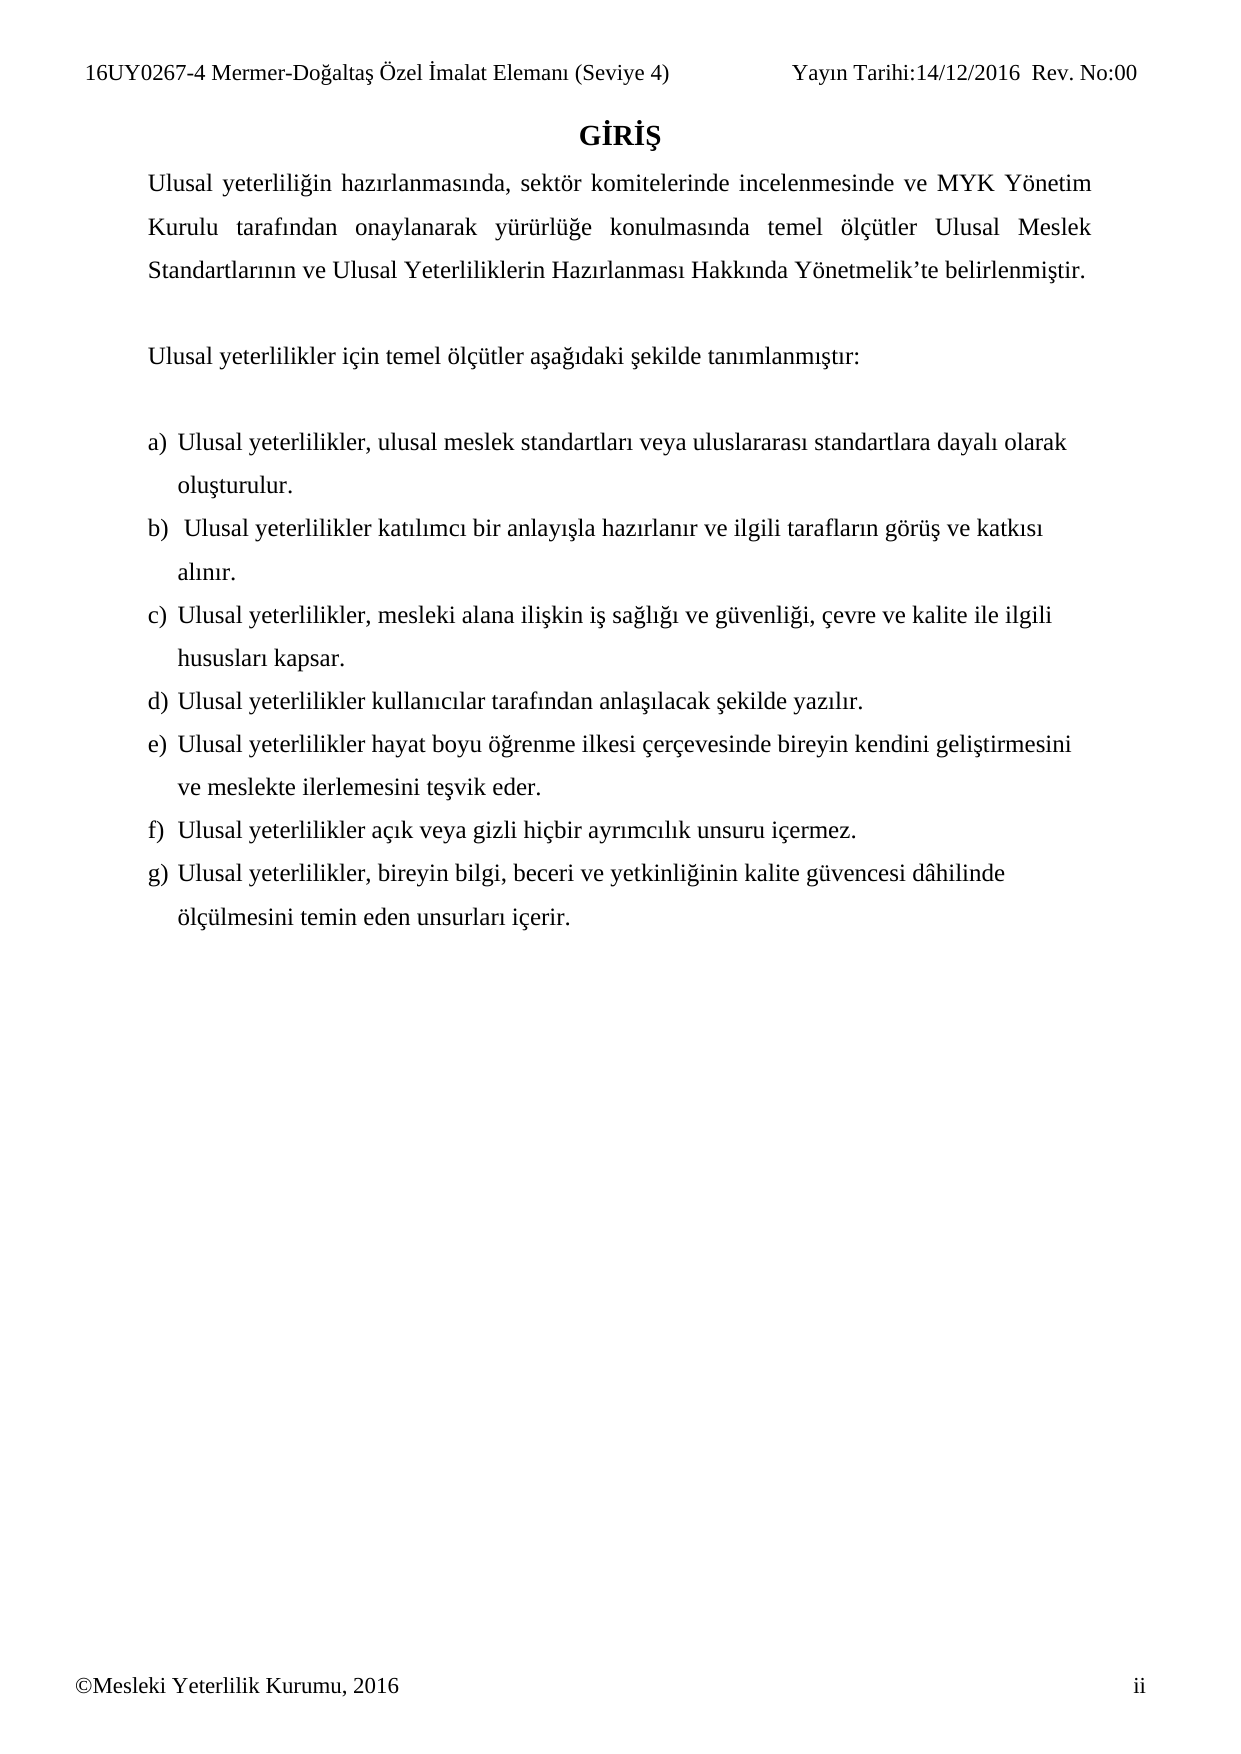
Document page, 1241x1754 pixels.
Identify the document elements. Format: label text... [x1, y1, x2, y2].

text Ulusal yeterlilikler için temel ölçütler aşağıdaki şekilde tanımlanmıştır: [148, 341, 1092, 370]
text e) Ulusal yeterlilikler hayat boyu öğrenme ilkesi çerçevesinde bireyin kendini geliştirmesini ve meslekte ilerlemesini teşvik eder. [148, 729, 1092, 801]
text Ulusal yeterliliğin hazırlanmasında, sektör komitelerinde incelenmesinde ve MYK Yönetim Kurulu tarafından onaylanarak yürürlüğe konulmasında temel ölçütler Ulusal Meslek Standartlarının ve Ulusal Yeterliliklerin Hazırlanması Hakkında Yönetmelik’te belirlenmiştir. [148, 168, 1092, 283]
text b) Ulusal yeterlilikler katılımcı bir anlayışla hazırlanır ve ilgili tarafların görüş ve katkısı alınır. [148, 513, 1092, 585]
text c) Ulusal yeterlilikler, mesleki alana ilişkin iş sağlığı ve güvenliği, çevre ve kalite ile ilgili hususları kapsar. [148, 600, 1092, 672]
text f) Ulusal yeterlilikler açık veya gizli hiçbir ayrımcılık unsuru içermez. [148, 815, 1092, 844]
text d) Ulusal yeterlilikler kullanıcılar tarafından anlaşılacak şekilde yazılır. [148, 686, 1092, 715]
text GİRİŞ [148, 118, 1092, 152]
text g) Ulusal yeterlilikler, bireyin bilgi, beceri ve yetkinliğinin kalite güvencesi dâhilinde ölçülmesini temin eden unsurları içerir. [148, 858, 1092, 930]
text a) Ulusal yeterlilikler, ulusal meslek standartları veya uluslararası standartlara dayalı olarak oluşturulur. [148, 427, 1092, 499]
